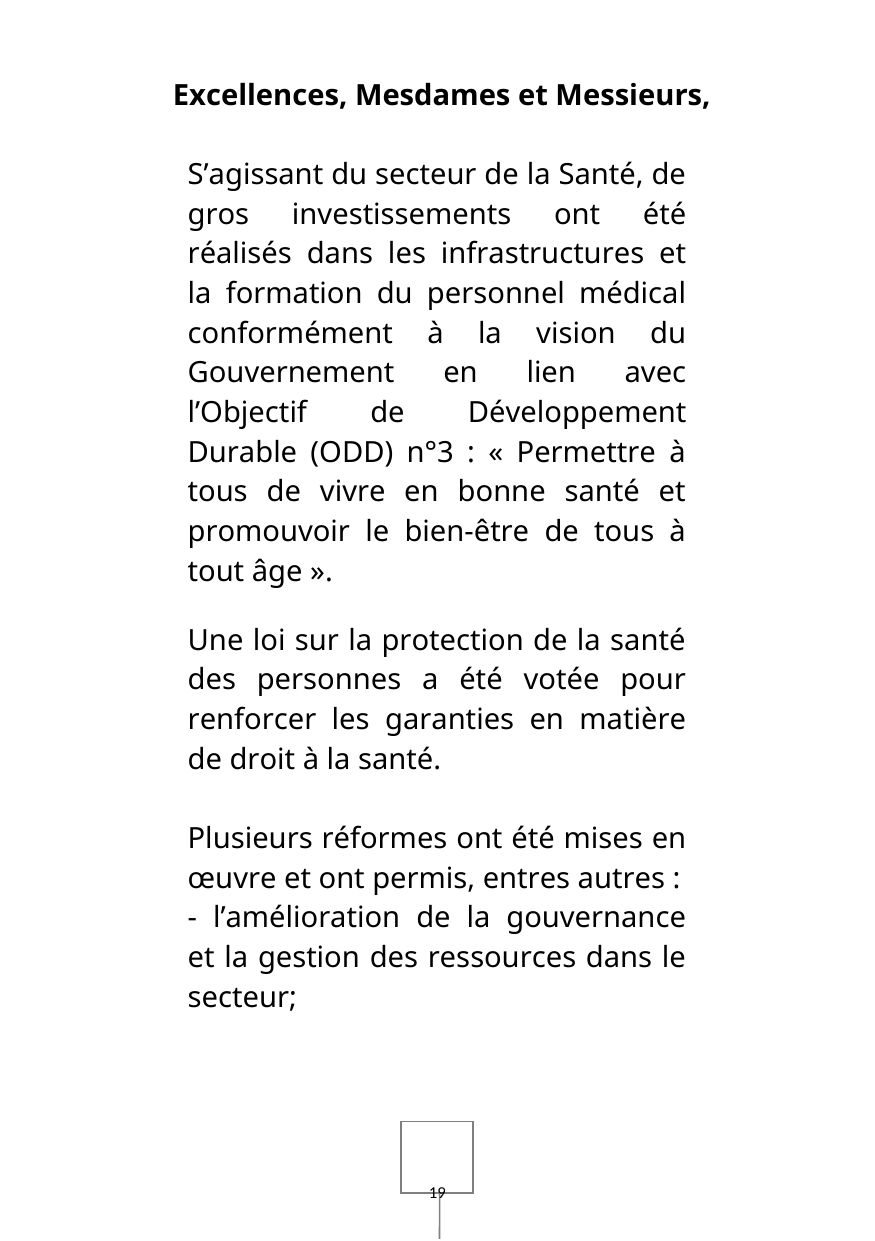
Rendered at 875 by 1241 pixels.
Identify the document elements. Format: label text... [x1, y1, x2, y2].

text - l’amélioration de la gouvernance et la gestion des ressources dans le secteur; [187, 897, 687, 1016]
text Une loi sur la protection de la santé des personnes a été votée pour renforcer les garanties en matière de droit à la santé. [187, 619, 687, 778]
text Excellences, Mesdames et Messieurs, [173, 74, 716, 113]
text Plusieurs réformes ont été mises en œuvre et ont permis, entres autres : [187, 817, 687, 897]
text S’agissant du secteur de la Santé, de gros investissements ont été réalisés dans les infrastructures et la formation du personnel médical conformément à la vision du Gouvernement en lien avec l’Objectif de Développement Durable (ODD) n°3 : « Permettre à tous de vivre en bonne santé et promouvoir le bien-être de tous à tout âge ». [187, 153, 687, 590]
